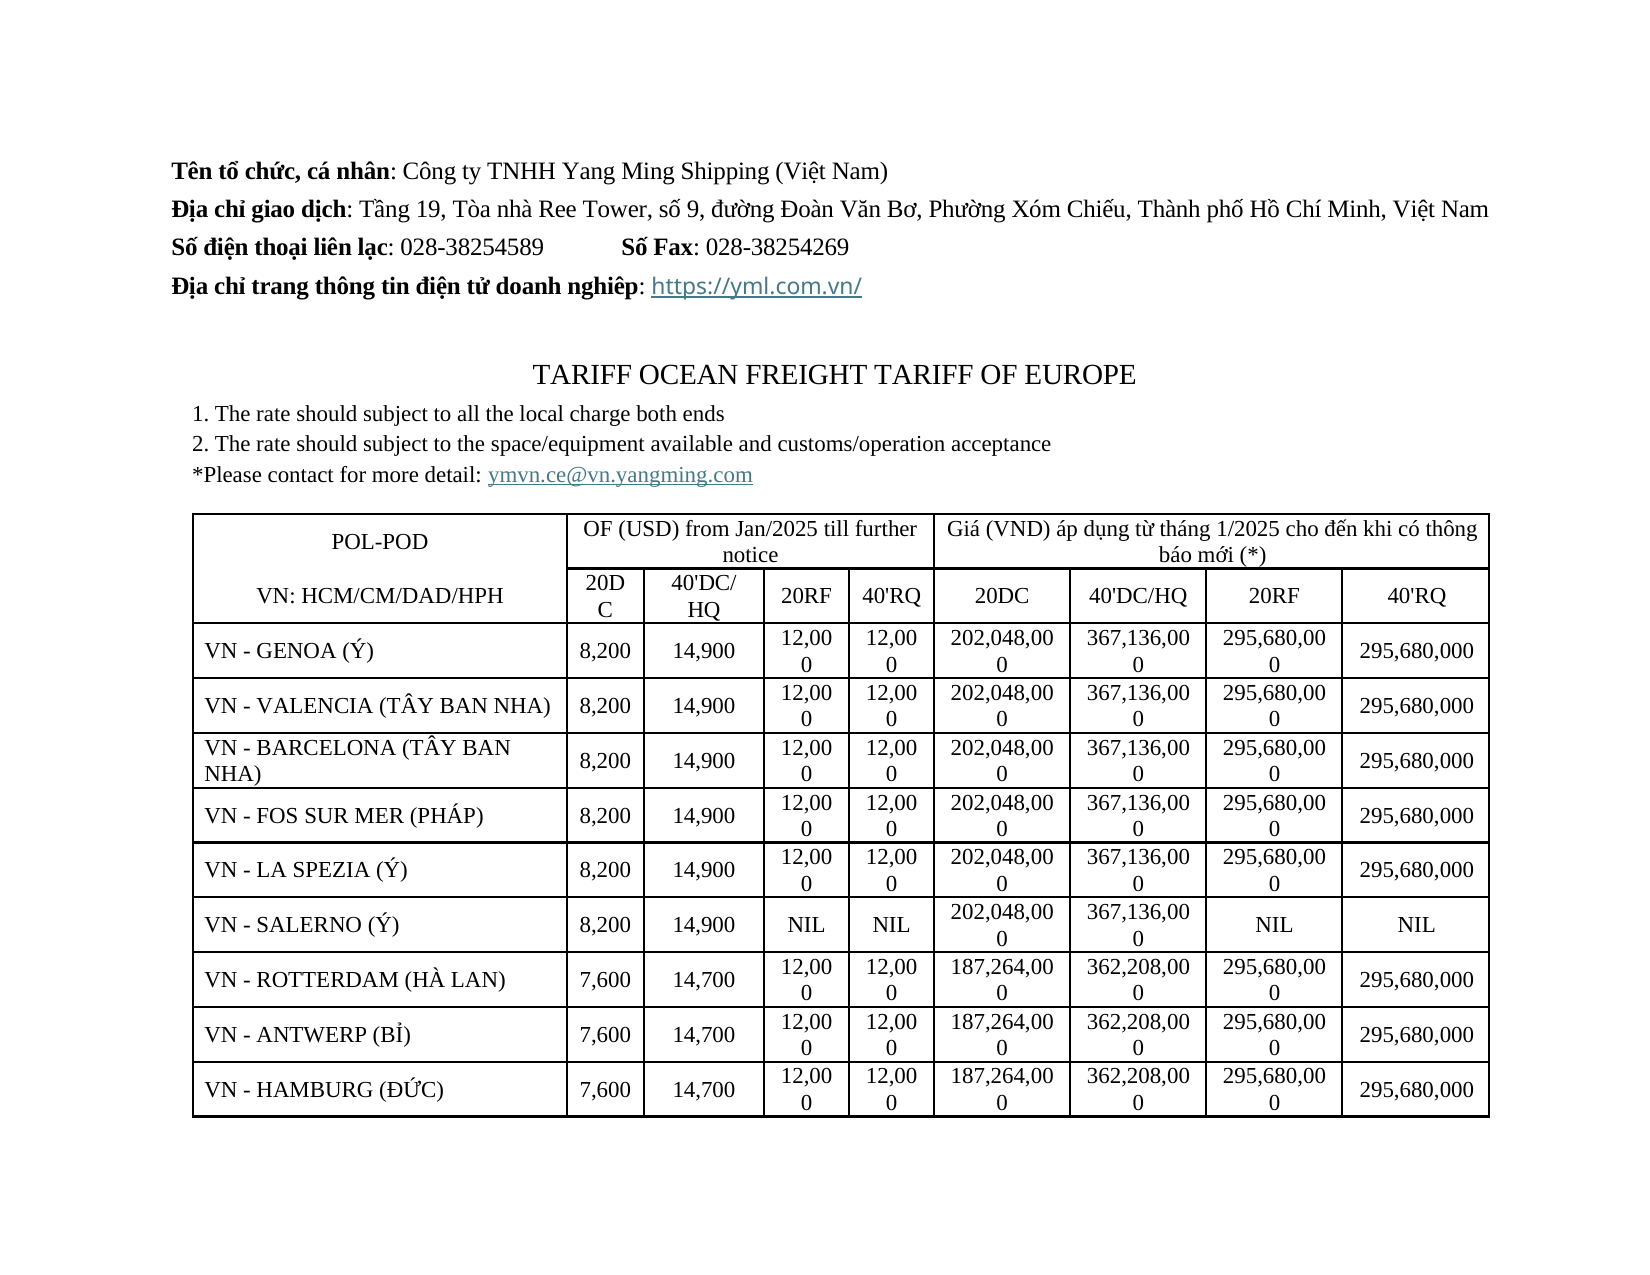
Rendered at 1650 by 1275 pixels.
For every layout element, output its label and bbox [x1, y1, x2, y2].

table_header [160, 150, 1500, 1117]
